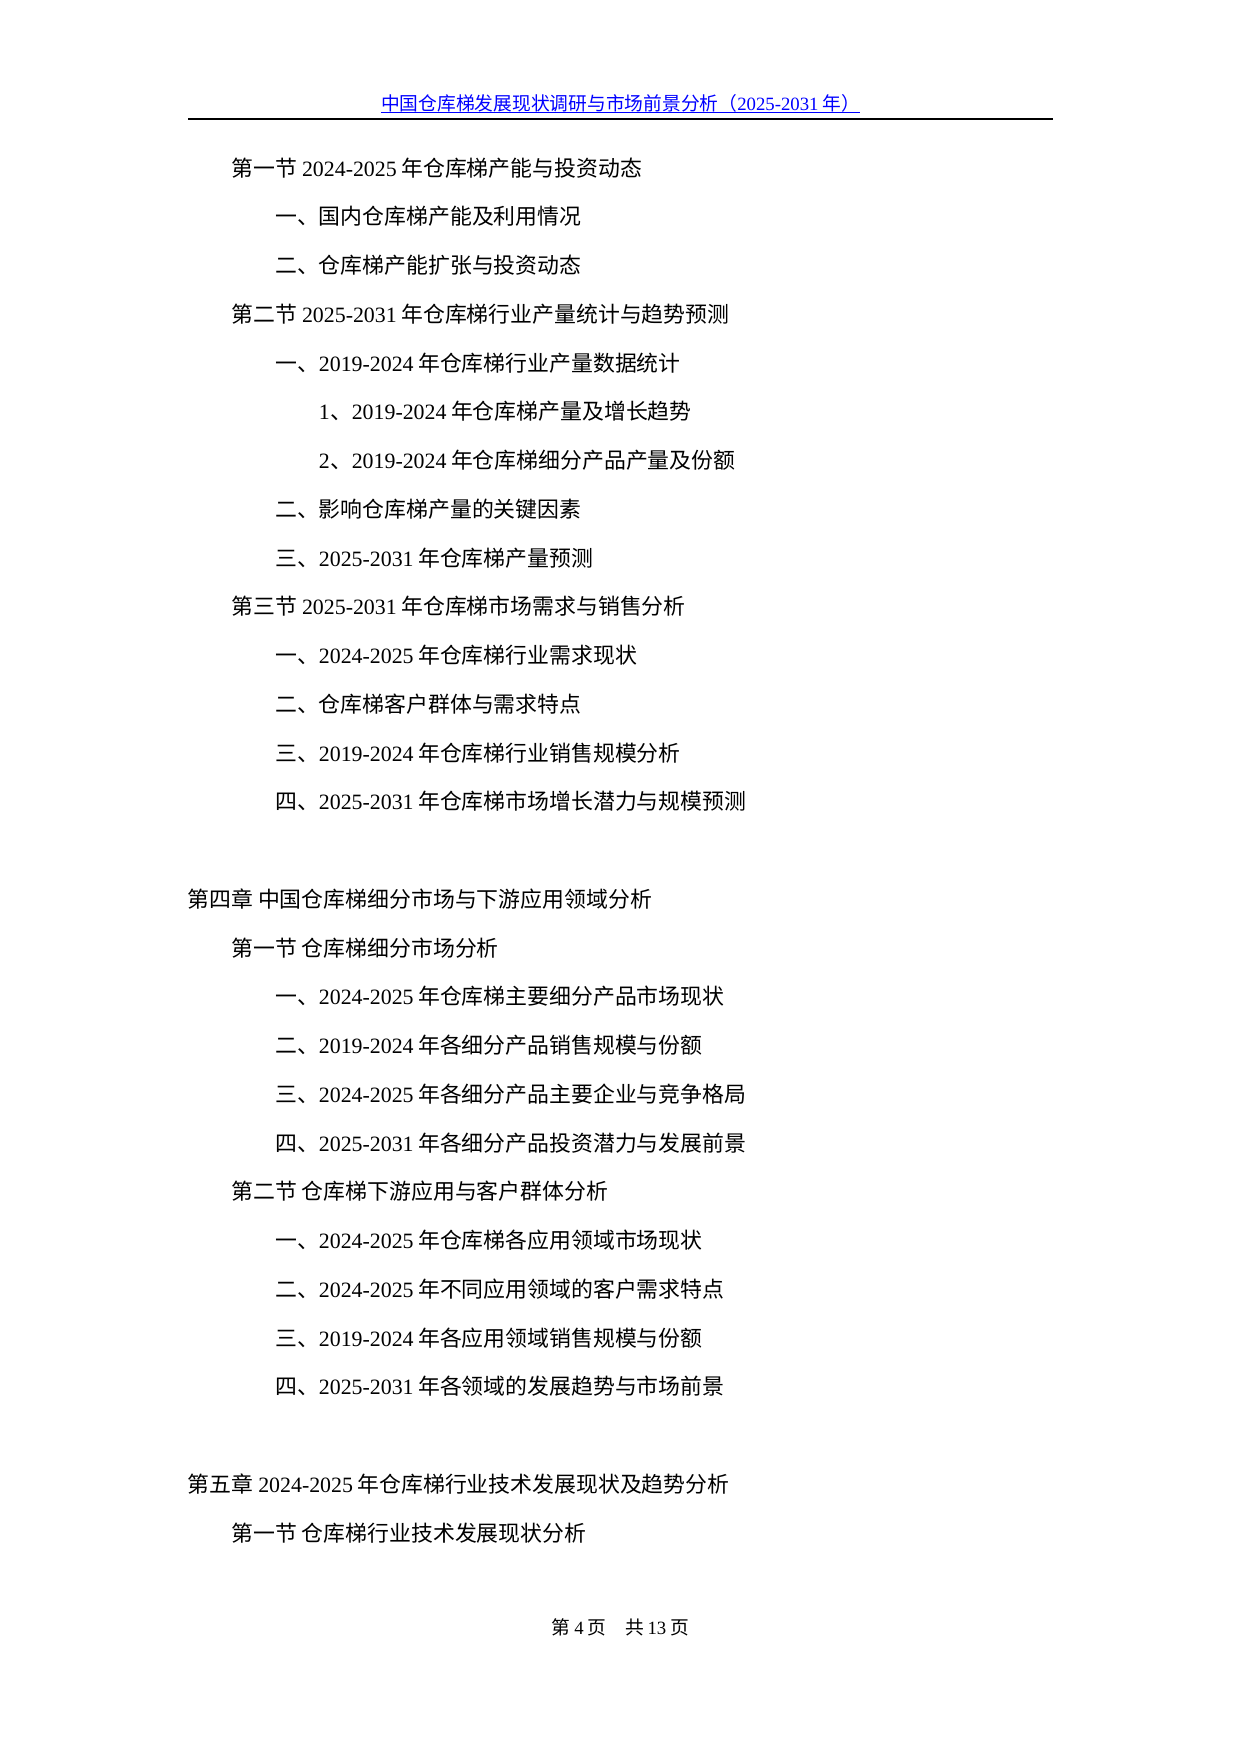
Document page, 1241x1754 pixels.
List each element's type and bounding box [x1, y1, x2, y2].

text [187, 150, 1053, 1548]
